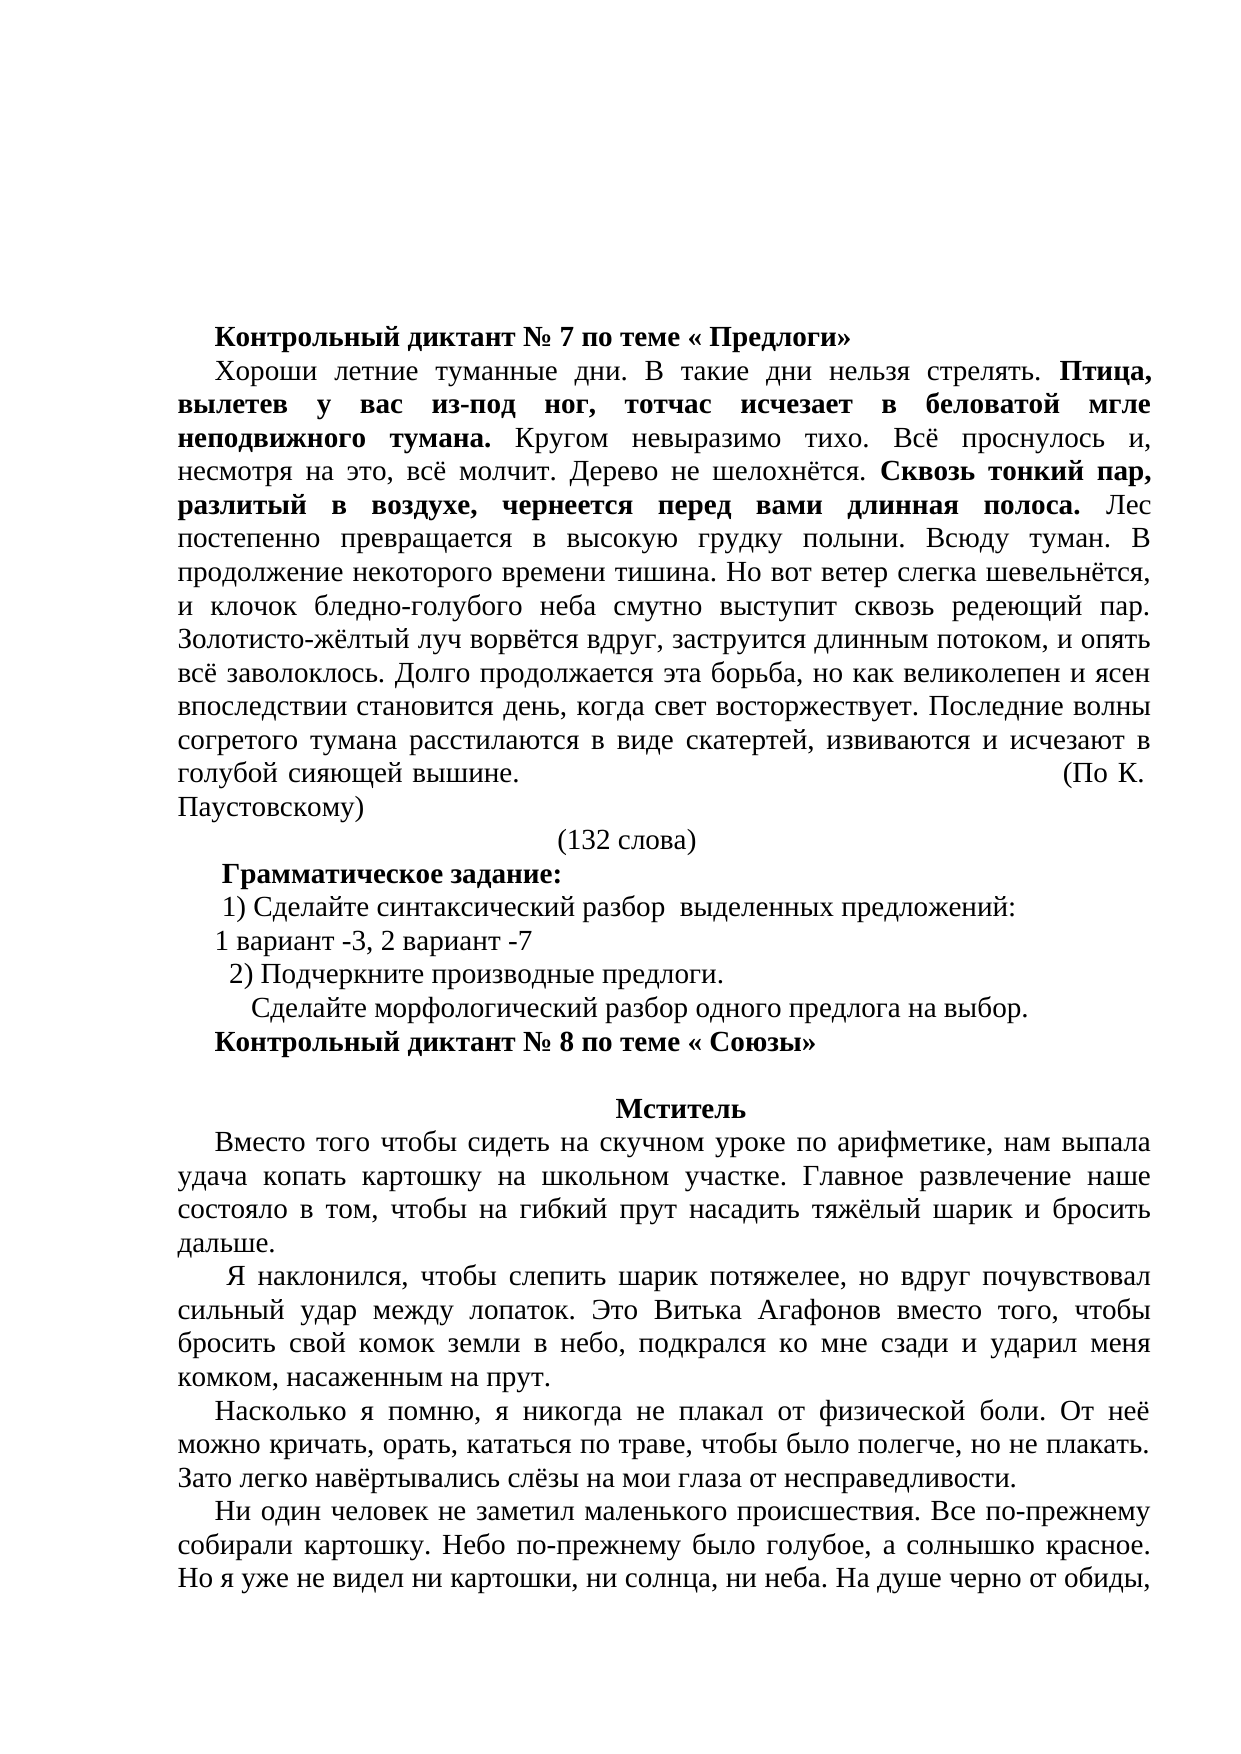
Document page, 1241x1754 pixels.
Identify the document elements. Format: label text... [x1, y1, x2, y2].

text 1 вариант -3, 2 вариант -7 [177, 923, 1152, 957]
text Контрольный диктант № 8 по теме « Союзы» [177, 1024, 1152, 1057]
text (132 слова) [177, 822, 1152, 856]
text Вместо того чтобы сидеть на скучном уроке по арифметике, нам выпала удача копать картошку на школьном участке. Главное развлечение наше состояло в том, чтобы на гибкий прут насадить тяжёлый шарик и бросить дальше. [177, 1124, 1152, 1258]
text Я наклонился, чтобы слепить шарик потяжелее, но вдруг почувствовал сильный удар между лопаток. Это Витька Агафонов вместо того, чтобы бросить свой комок земли в небо, подкрался ко мне сзади и ударил меня комком, насаженным на прут. [177, 1258, 1152, 1393]
text Мститель [177, 1091, 1152, 1124]
text 2) Подчеркните производные предлоги. [177, 957, 1152, 990]
text Насколько я помню, я никогда не плакал от физической боли. От неё можно кричать, орать, кататься по траве, чтобы было полегче, но не плакать. Зато легко навёртывались слёзы на мои глаза от несправедливости. [177, 1393, 1152, 1493]
text Грамматическое задание: [177, 856, 1152, 889]
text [177, 1493, 1152, 1594]
text Хороши летние туманные дни. В такие дни нельзя стрелять. Птица, вылетев у вас из-под ног, тотчас исчезает в беловатой мгле неподвижного тумана. Кругом невыразимо тихо. Всё проснулось и, несмотря на это, всё молчит. Дерево не шелохнётся. Сквозь тонкий пар, разлитый в воздухе, чернеется перед вами длинная полоса. Лес постепенно превращается в высокую грудку полыни. Всюду туман. В продолжение некоторого времени тишина. Но вот ветер слегка шевельнётся, и клочок бледно-голубого неба смутно выступит сквозь редеющий пар. Золотисто-жёлтый луч ворвётся вдруг, заструится длинным потоком, и опять всё заволоклось. Долго продолжается эта борьба, но как великолепен и ясен впоследствии становится день, когда свет восторжествует. Последние волны согретого тумана расстилаются в виде скатертей, извиваются и исчезают в голубой сияющей вышине. (По К. Паустовскому) [177, 353, 1152, 822]
text 1) Сделайте синтаксический разбор выделенных предложений: [177, 889, 1152, 923]
text Контрольный диктант № 7 по теме « Предлоги» [177, 319, 1152, 353]
text Сделайте морфологический разбор одного предлога на выбор. [177, 990, 1152, 1024]
